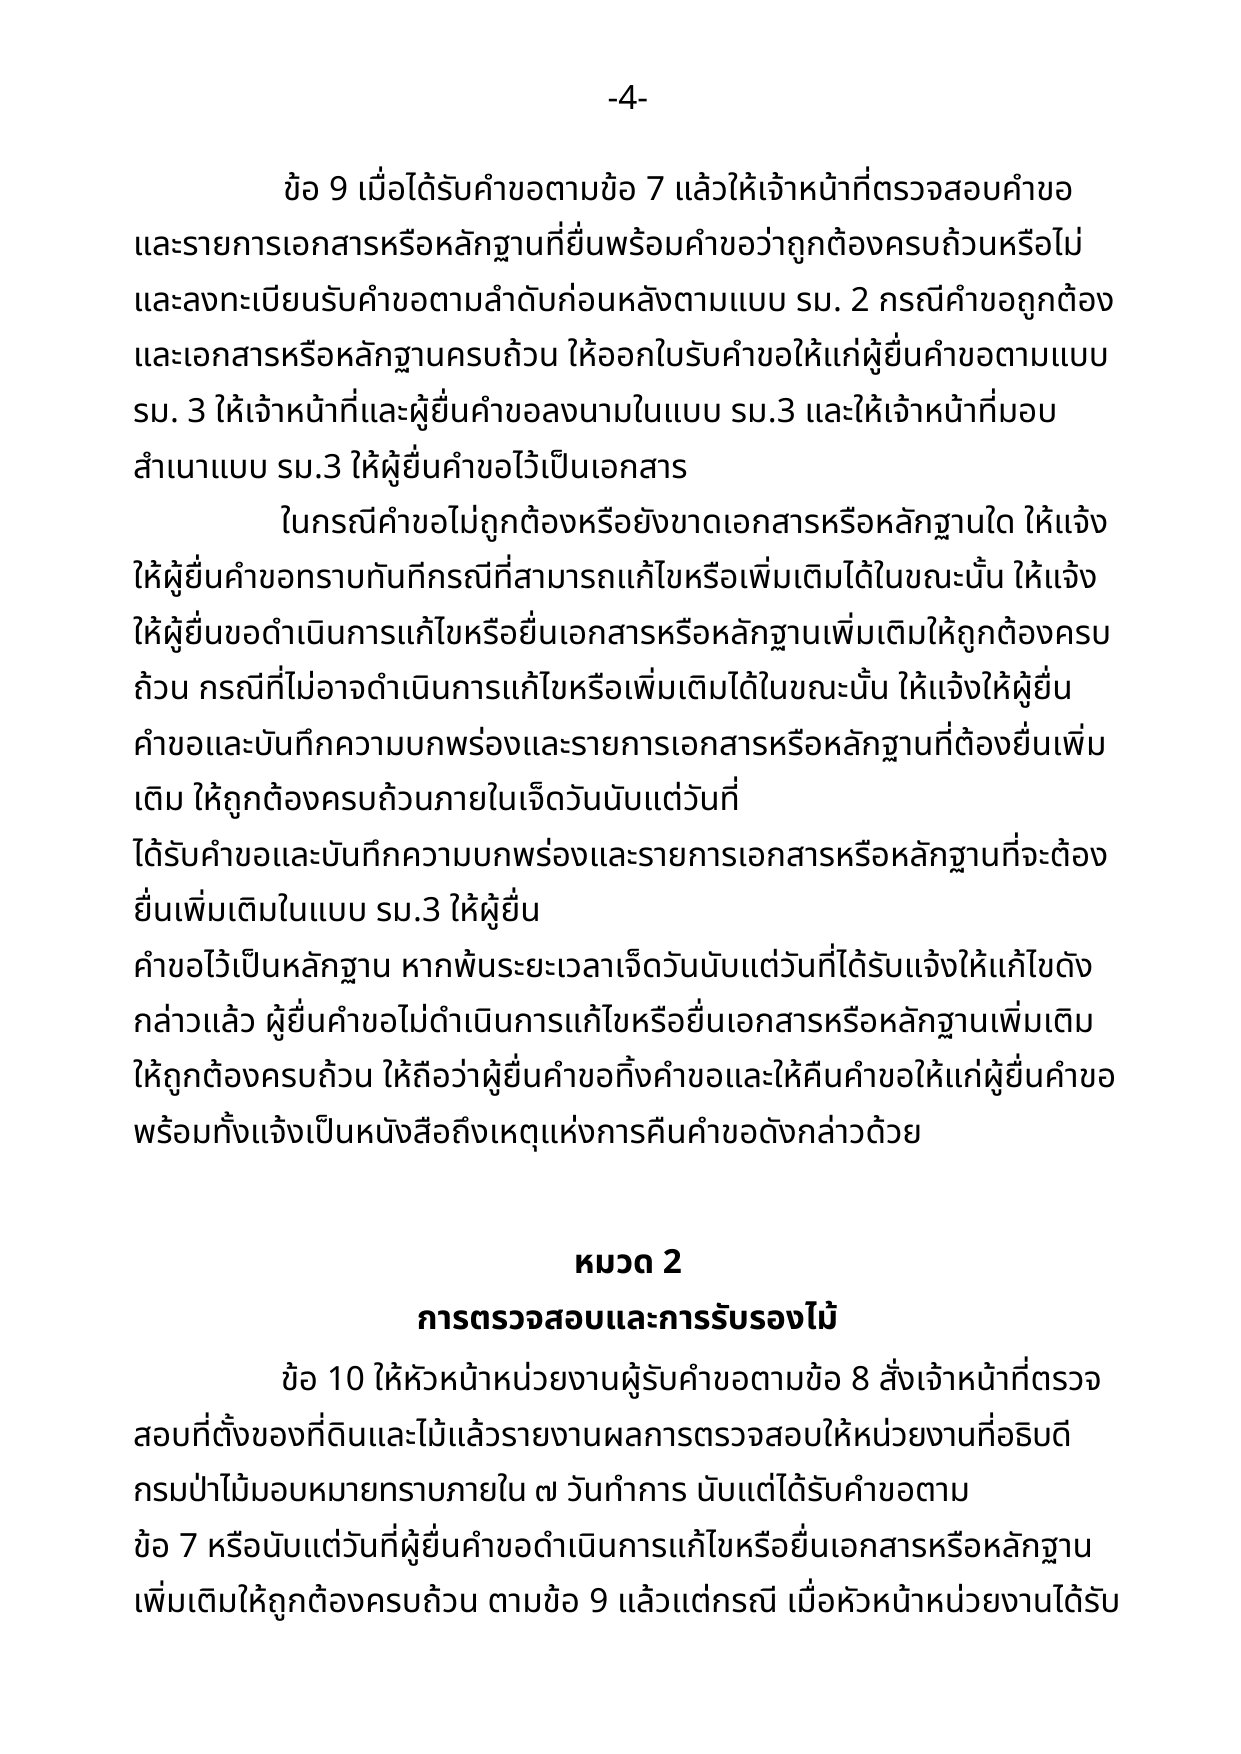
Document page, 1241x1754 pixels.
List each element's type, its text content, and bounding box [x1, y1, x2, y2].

text ข้อ 9 เมื่อได้รับคำขอตามข้อ 7 แล้วให้เจ้าหน้าที่ตรวจสอบคำขอและรายการเอกสารหรือหลักฐานที่ยื่นพร้อมคำขอว่าถูกต้องครบถ้วนหรือไม่ และลงทะเบียนรับคำขอตามลำดับก่อนหลังตามแบบ รม. 2 กรณีคำขอถูกต้องและเอกสารหรือหลักฐานครบถ้วน ให้ออกใบรับคำขอให้แก่ผู้ยื่นคำขอตามแบบ รม. 3 ให้เจ้าหน้าที่และผู้ยื่นคำขอลงนามในแบบ รม.3 และให้เจ้าหน้าที่มอบสำเนาแบบ รม.3 ให้ผู้ยื่นคำขอไว้เป็นเอกสาร [133, 165, 1122, 493]
text ในกรณีคำขอไม่ถูกต้องหรือยังขาดเอกสารหรือหลักฐานใด ให้แจ้งให้ผู้ยื่นคำขอทราบทันทีกรณีที่สามารถแก้ไขหรือเพิ่มเติมได้ในขณะนั้น ให้แจ้งให้ผู้ยื่นขอดำเนินการแก้ไขหรือยื่นเอกสารหรือหลักฐานเพิ่มเติมให้ถูกต้องครบถ้วน กรณีที่ไม่อาจดำเนินการแก้ไขหรือเพิ่มเติมได้ในขณะนั้น ให้แจ้งให้ผู้ยื่นคำขอและบันทึกความบกพร่องและรายการเอกสารหรือหลักฐานที่ต้องยื่นเพิ่มเติม ให้ถูกต้องครบถ้วนภายในเจ็ดวันนับแต่วันที่ ได้รับคำขอและบันทึกความบกพร่องและรายการเอกสารหรือหลักฐานที่จะต้องยื่นเพิ่มเติมในแบบ รม.3 ให้ผู้ยื่น คำขอไว้เป็นหลักฐาน หากพ้นระยะเวลาเจ็ดวันนับแต่วันที่ได้รับแจ้งให้แก้ไขดังกล่าวแล้ว ผู้ยื่นคำขอไม่ดำเนินการแก้ไขหรือยื่นเอกสารหรือหลักฐานเพิ่มเติมให้ถูกต้องครบถ้วน ให้ถือว่าผู้ยื่นคำขอทิ้งคำขอและให้คืนคำขอให้แก่ผู้ยื่นคำขอ พร้อมทั้งแจ้งเป็นหนังสือถึงเหตุแห่งการคืนคำขอดังกล่าวด้วย [133, 498, 1122, 1158]
text การตรวจสอบและการรับรองไม้ [133, 1294, 1122, 1344]
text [133, 1355, 1122, 1628]
text หมวด 2 [133, 1238, 1122, 1289]
